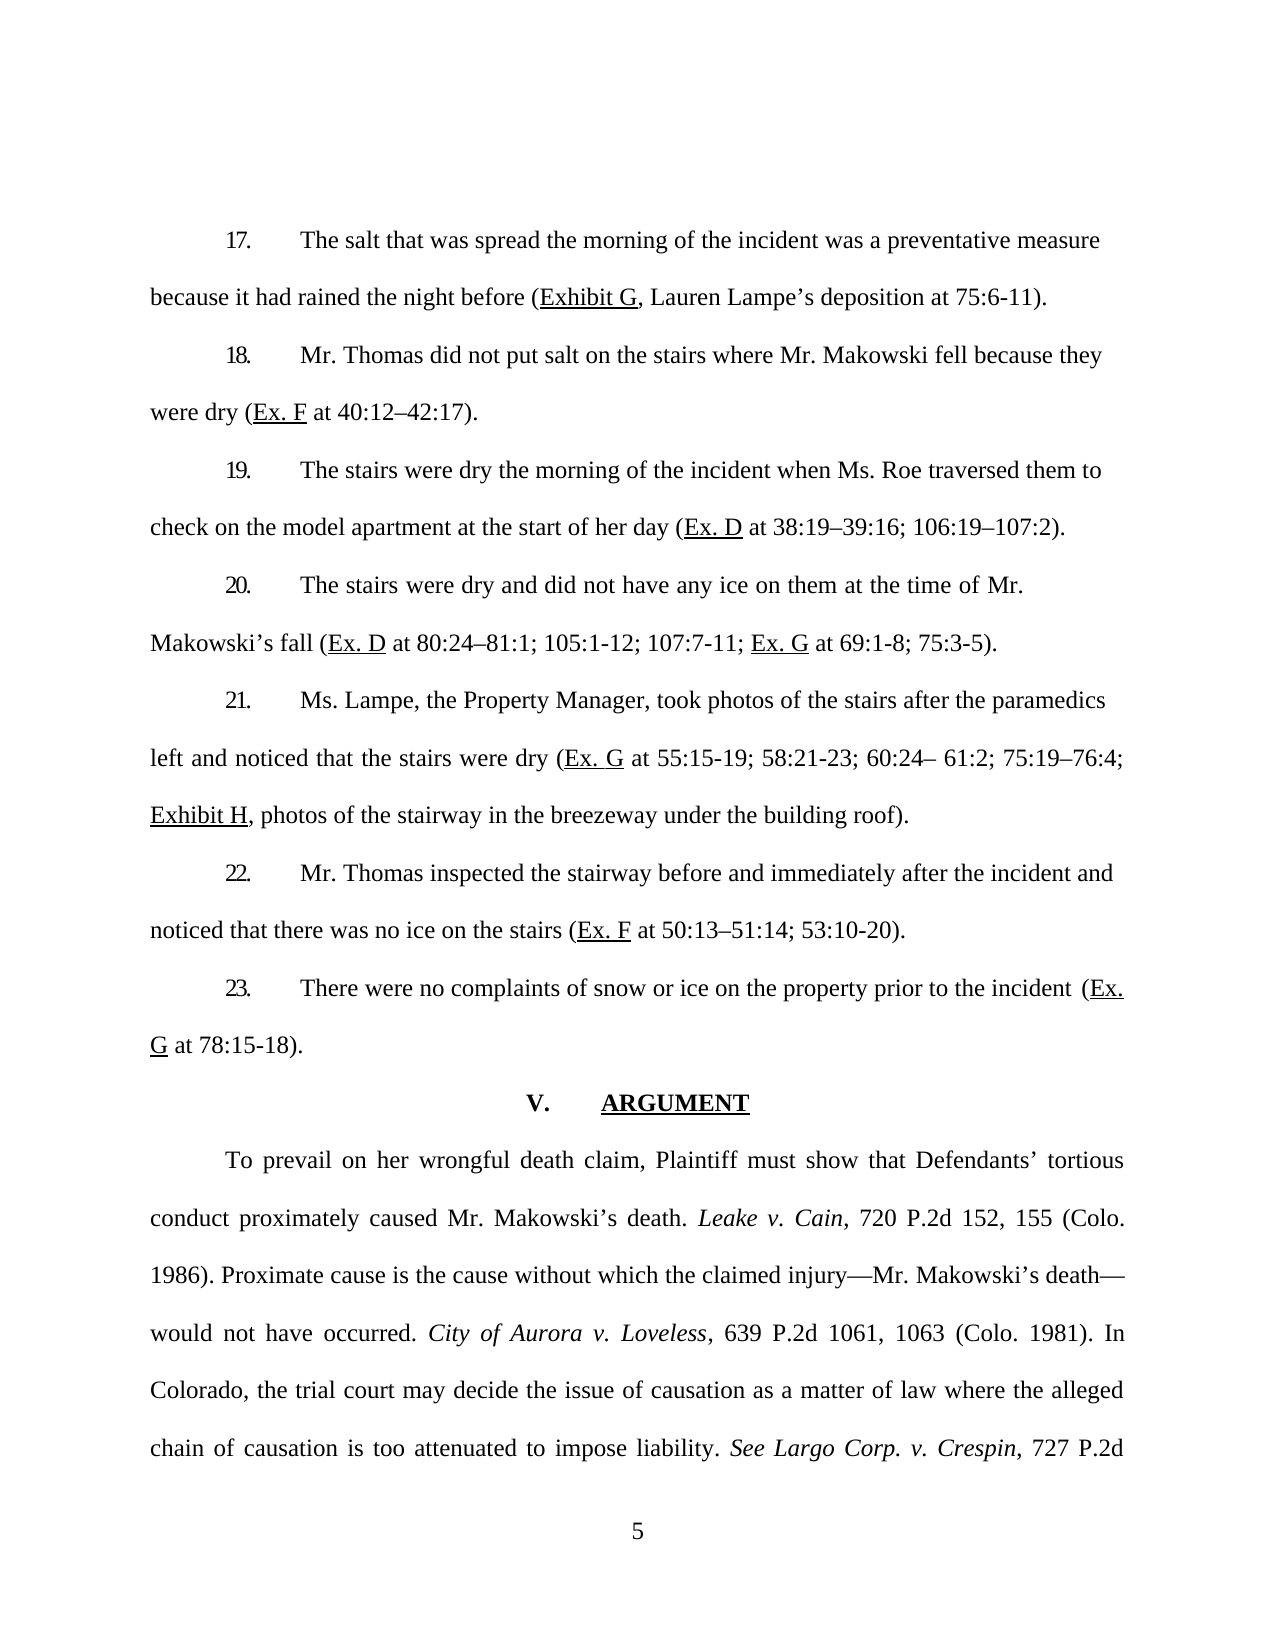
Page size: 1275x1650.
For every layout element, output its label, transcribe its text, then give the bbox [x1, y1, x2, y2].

text G at 78:15-18). [150, 1030, 1156, 1059]
text Makowski’s fall (Ex. D at 80:24–81:1; 105:1-12; 107:7-11; Ex. G at 69:1-8; 75:3-5). [150, 628, 1156, 656]
list Mr. Thomas inspected the stairway before and immediately after the incident and noticed that there was no ice on the stairs (Ex. F at 50:13–51:14; 53:10-20). [150, 858, 1125, 944]
text Exhibit H, photos of the stairway in the breezeway under the building roof). [150, 800, 1156, 829]
list Ms. Lampe, the Property Manager, took photos of the stairs after the paramedics left and noticed that the stairs were dry (Ex. G at 55:15-19; 58:21-23; 60:24– 61:2; 75:19–76:4; [150, 685, 1126, 771]
list Mr. Thomas did not put salt on the stairs where Mr. Makowski fell because they were dry (Ex. F at 40:12–42:17). [150, 340, 1126, 426]
text To prevail on her wrongful death claim, Plaintiff must show that Defendants’ tortious conduct proximately caused Mr. Makowski’s death. Leake v. Cain, 720 P.2d 152, 155 (Colo. 1986). Proximate cause is the cause without which the claimed injury—Mr. Makowski’s death— would not have occurred. City of Aurora v. Loveless, 639 P.2d 1061, 1063 (Colo. 1981). In Colorado, the trial court may decide the issue of causation as a matter of law where the alleged chain of causation is too attenuated to impose liability. See Largo Corp. v. Crespin, 727 P.2d [150, 1145, 1126, 1461]
subtitle ARGUMENT [526, 1088, 1156, 1116]
list The salt that was spread the morning of the incident was a preventative measure because it had rained the night before (Exhibit G, Lauren Lampe’s deposition at 75:6-11). [150, 225, 1125, 311]
list There were no complaints of snow or ice on the property prior to the incident (Ex. [225, 973, 1156, 1001]
list The stairs were dry and did not have any ice on them at the time of Mr. [225, 570, 1156, 599]
list The stairs were dry the morning of the incident when Ms. Roe traversed them to check on the model apartment at the start of her day (Ex. D at 38:19–39:16; 106:19–107:2). [150, 455, 1125, 541]
